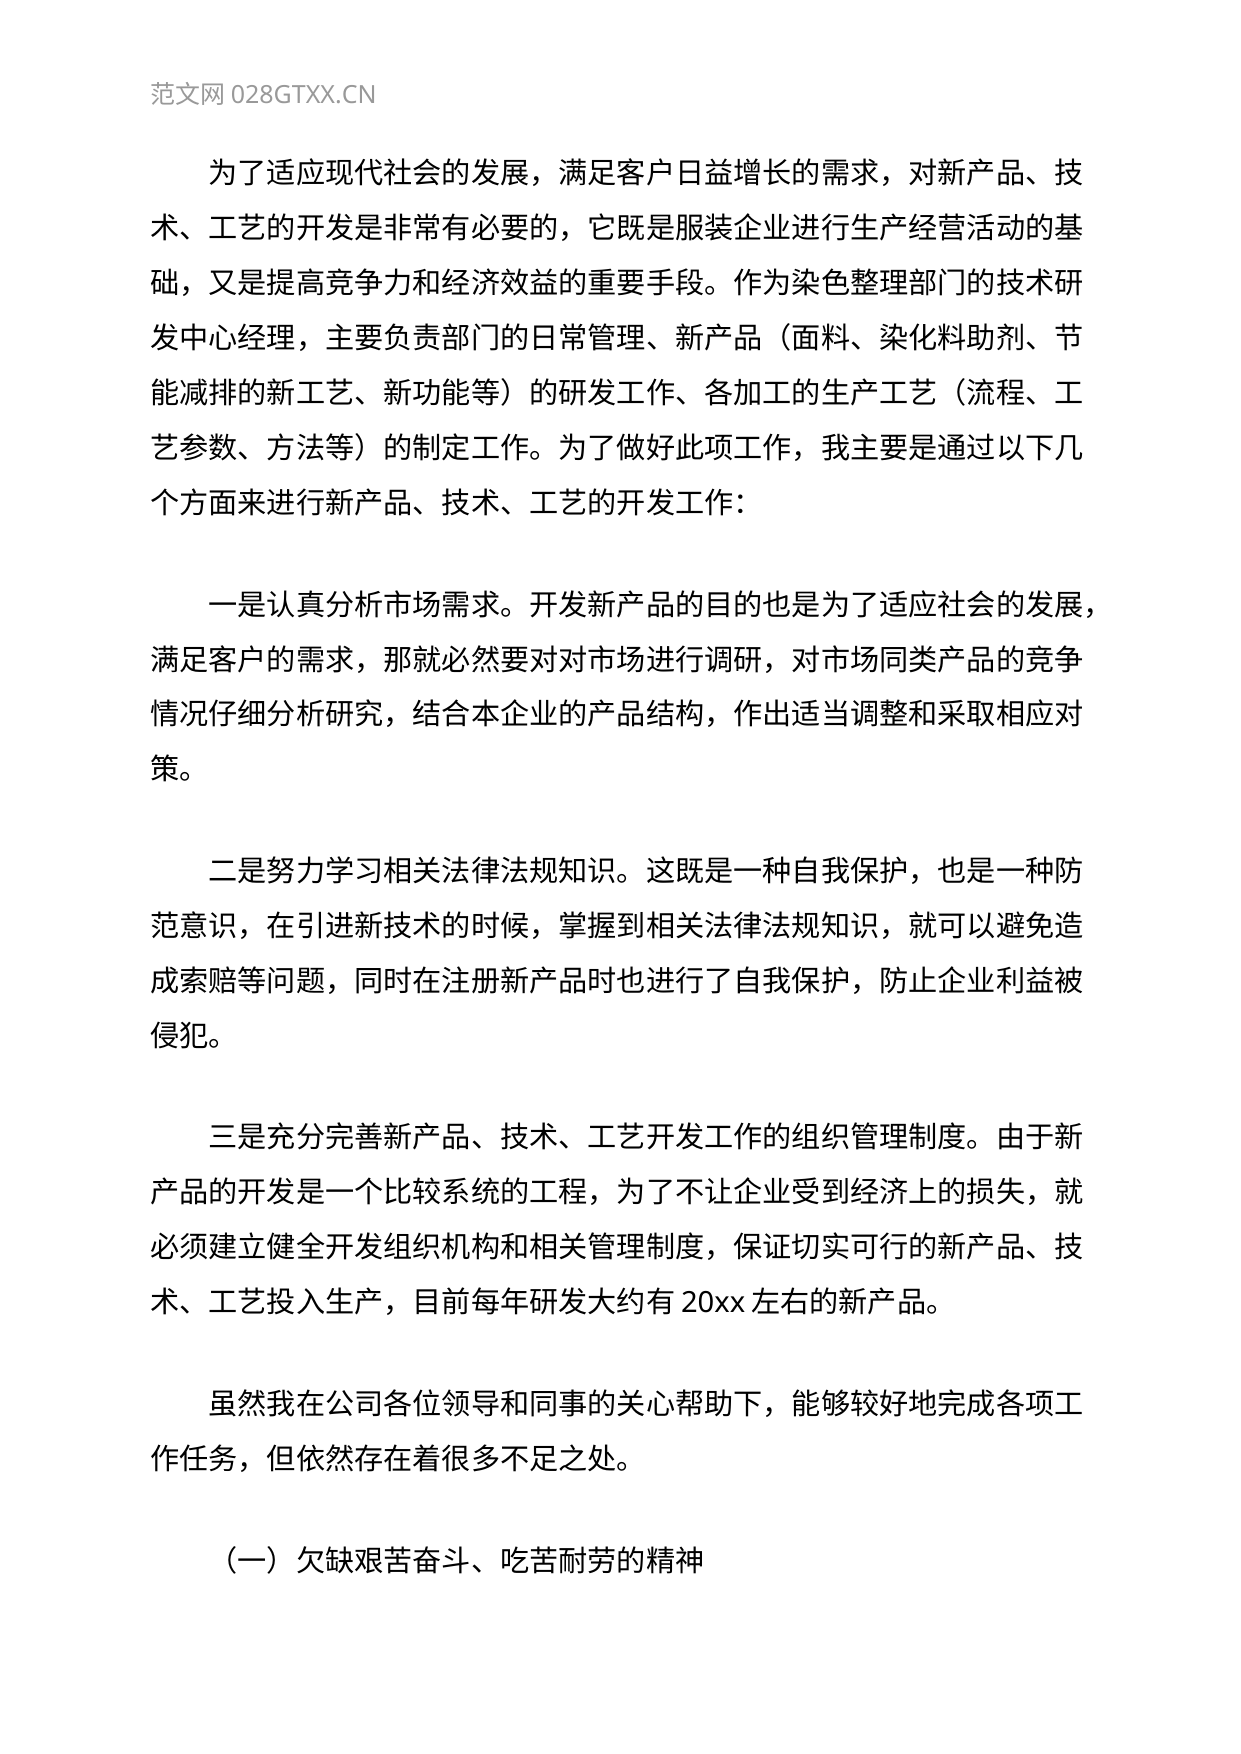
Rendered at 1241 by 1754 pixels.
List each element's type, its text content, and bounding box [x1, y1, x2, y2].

text （一）欠缺艰苦奋斗、吃苦耐劳的精神 [150, 1537, 1090, 1580]
text 三是充分完善新产品、技术、工艺开发工作的组织管理制度。由于新产品的开发是一个比较系统的工程，为了不让企业受到经济上的损失，就必须建立健全开发组织机构和相关管理制度，保证切实可行的新产品、技术、工艺投入生产，目前每年研发大约有20xx左右的新产品。 [150, 1114, 1090, 1321]
text 二是努力学习相关法律法规知识。这既是一种自我保护，也是一种防范意识，在引进新技术的时候，掌握到相关法律法规知识，就可以避免造成索赔等问题，同时在注册新产品时也进行了自我保护，防止企业利益被侵犯。 [150, 848, 1090, 1054]
text 虽然我在公司各位领导和同事的关心帮助下，能够较好地完成各项工作任务，但依然存在着很多不足之处。 [150, 1381, 1090, 1478]
text 为了适应现代社会的发展，满足客户日益增长的需求，对新产品、技术、工艺的开发是非常有必要的，它既是服装企业进行生产经营活动的基础，又是提高竞争力和经济效益的重要手段。作为染色整理部门的技术研发中心经理，主要负责部门的日常管理、新产品（面料、染化料助剂、节能减排的新工艺、新功能等）的研发工作、各加工的生产工艺（流程、工艺参数、方法等）的制定工作。为了做好此项工作，我主要是通过以下几个方面来进行新产品、技术、工艺的开发工作： [150, 150, 1090, 522]
text 一是认真分析市场需求。开发新产品的目的也是为了适应社会的发展，满足客户的需求，那就必然要对对市场进行调研，对市场同类产品的竞争情况仔细分析研究，结合本企业的产品结构，作出适当调整和采取相应对策。 [150, 581, 1090, 788]
